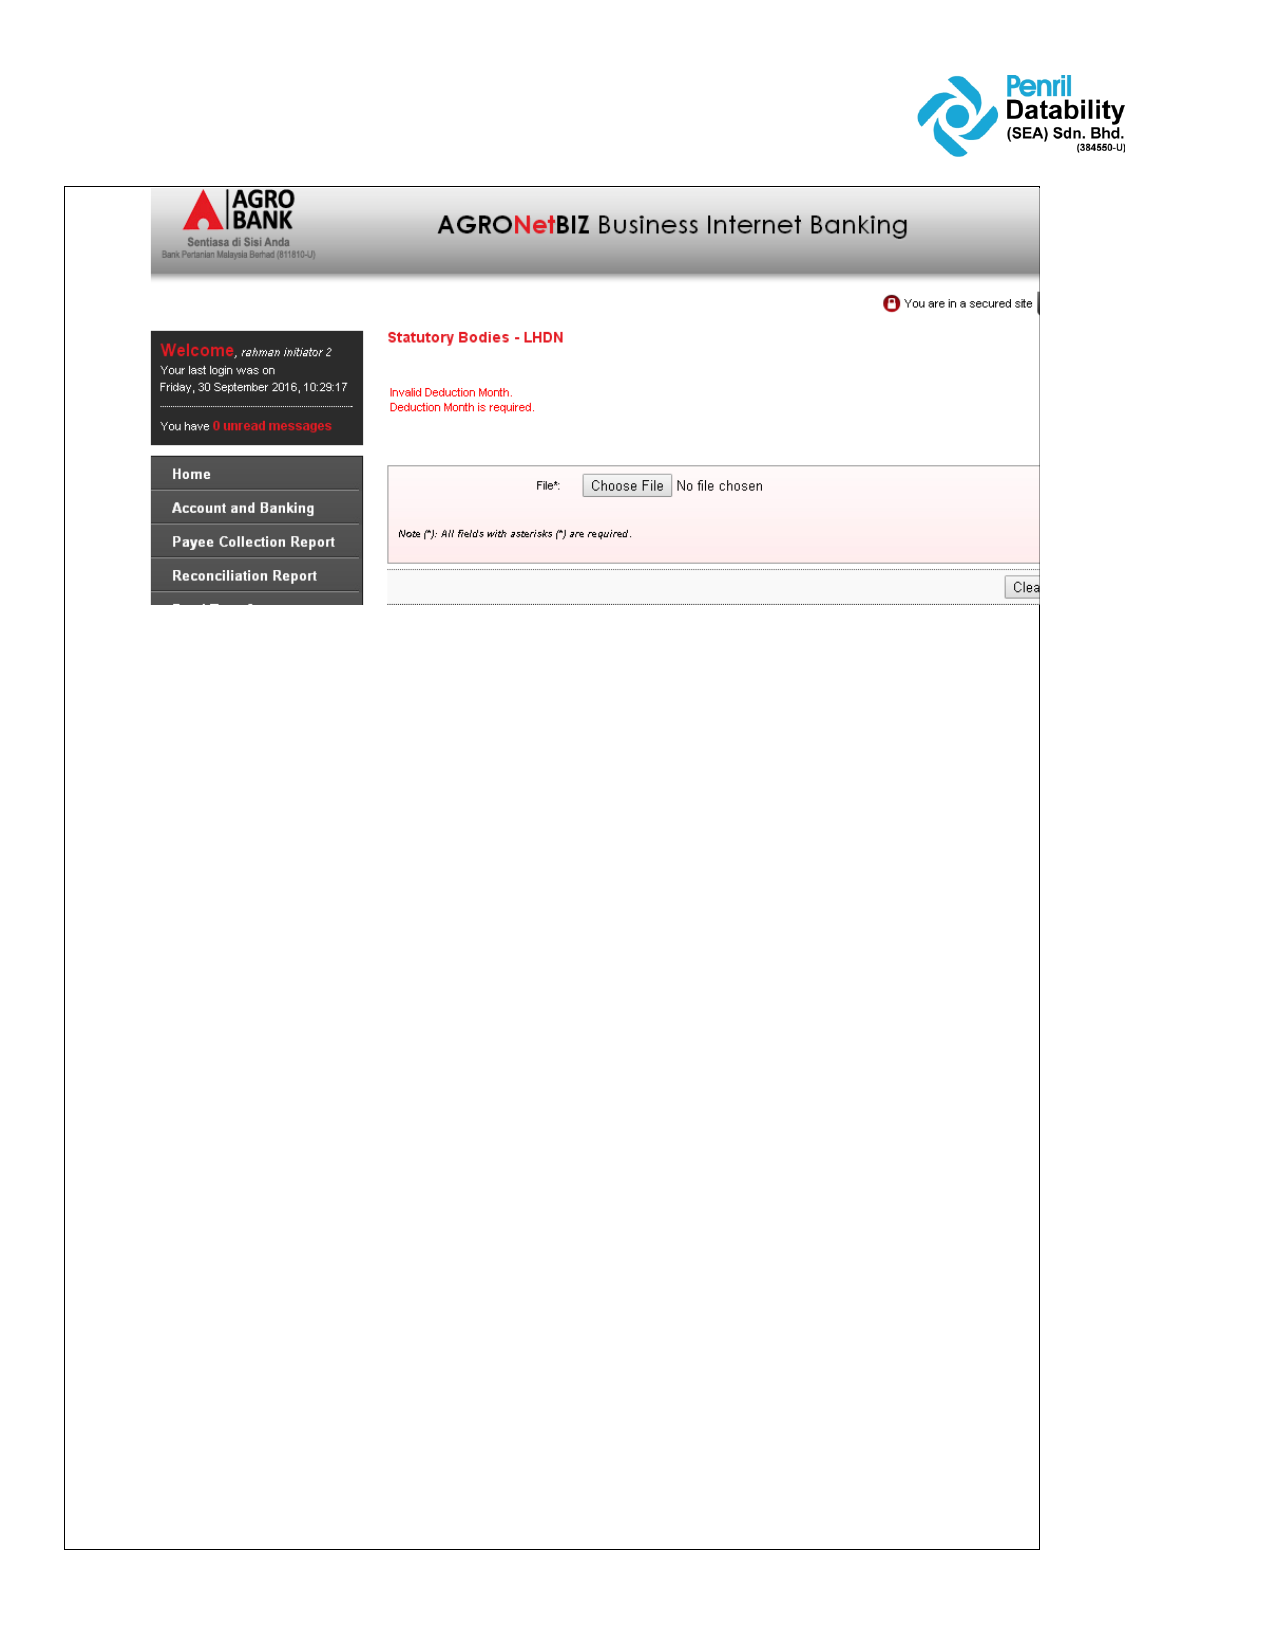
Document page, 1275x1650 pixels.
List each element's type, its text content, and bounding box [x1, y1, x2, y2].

picture [917, 75, 1125, 157]
picture [150, 188, 1040, 605]
